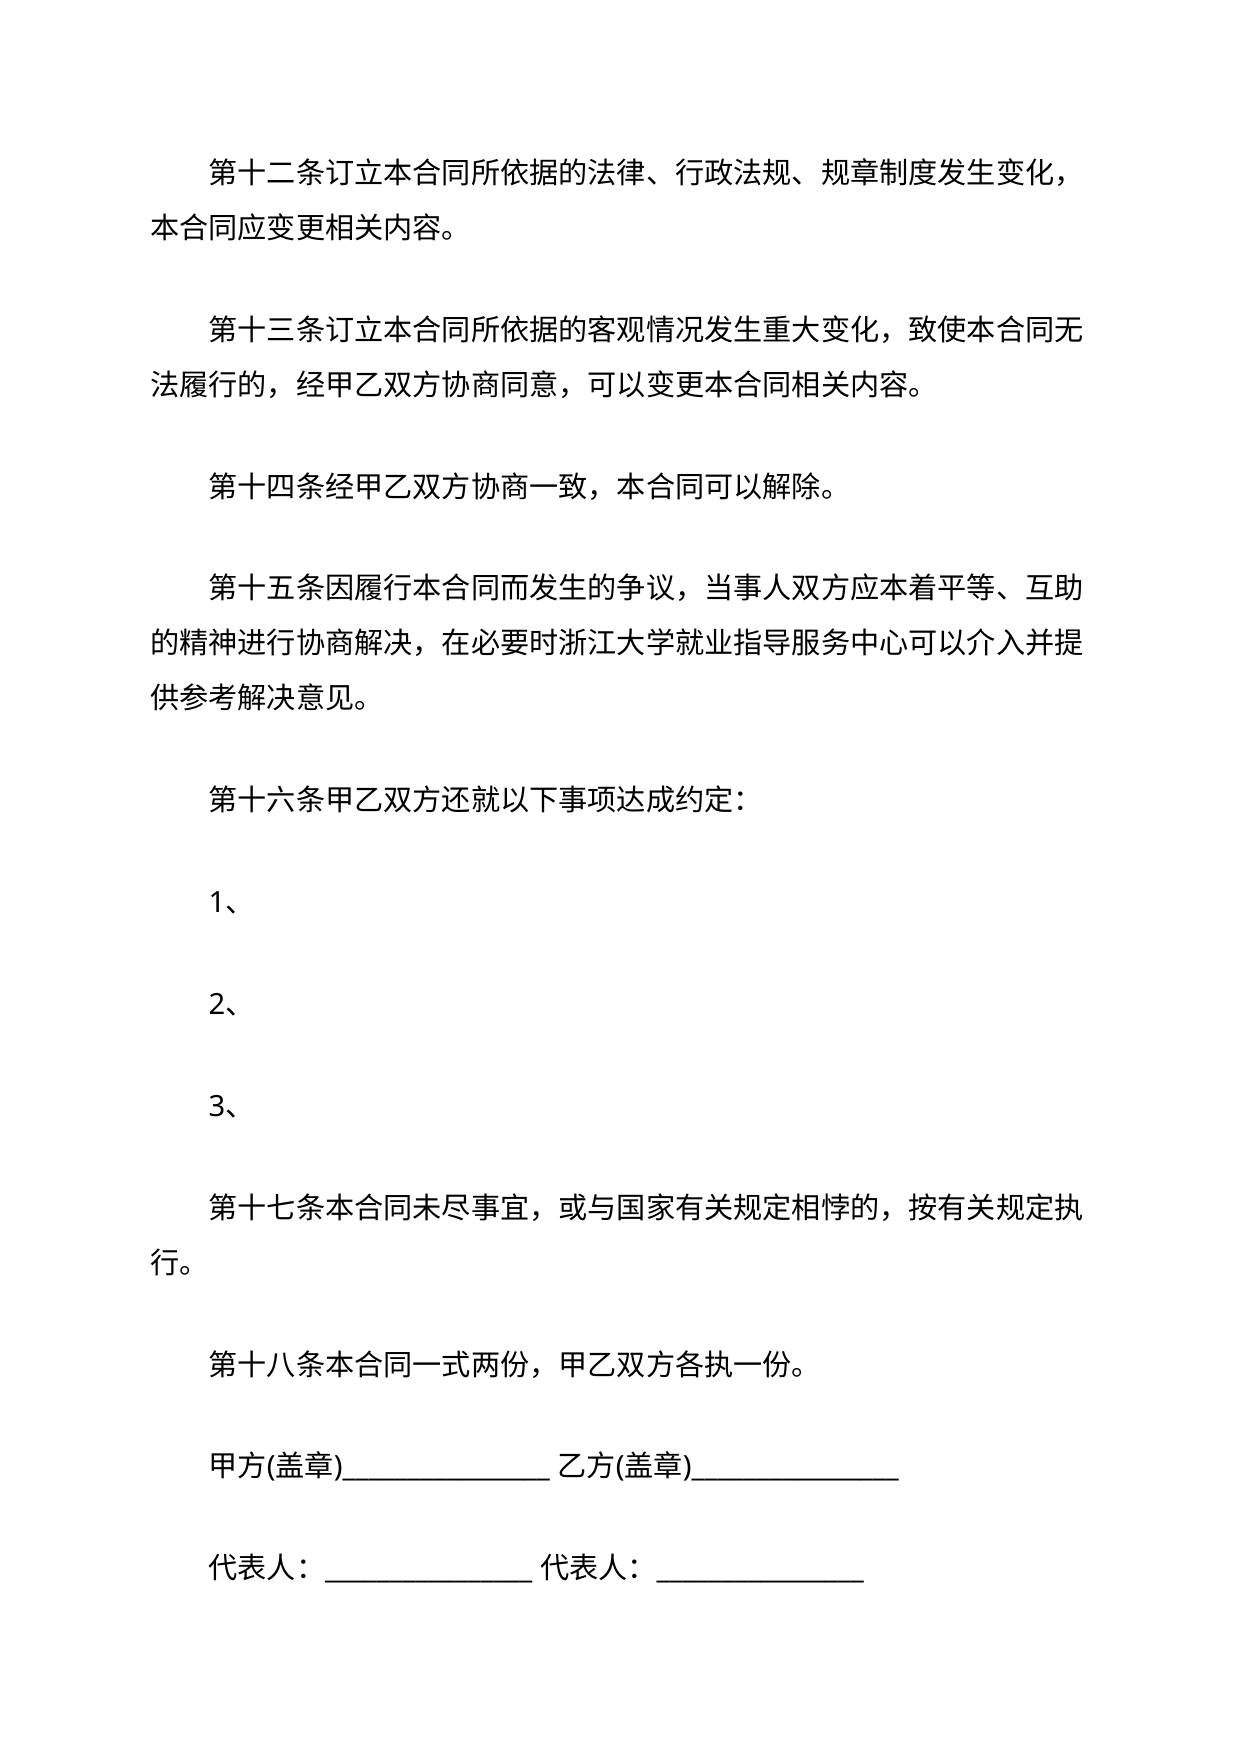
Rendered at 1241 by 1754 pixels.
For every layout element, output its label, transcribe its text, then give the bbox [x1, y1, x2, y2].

text 第十五条因履行本合同而发生的争议，当事人双方应本着平等、互助的精神进行协商解决，在必要时浙江大学就业指导服务中心可以介入并提供参考解决意见。 [150, 565, 1090, 717]
text 第十二条订立本合同所依据的法律、行政法规、规章制度发生变化，本合同应变更相关内容。 [150, 150, 1090, 247]
text 甲方(盖章)________________ 乙方(盖章)________________ [150, 1443, 1090, 1485]
text 3、 [150, 1082, 1090, 1125]
text 第十八条本合同一式两份，甲乙双方各执一份。 [150, 1341, 1090, 1383]
text 代表人：________________ 代表人：________________ [150, 1545, 1090, 1587]
text 第十四条经甲乙双方协商一致，本合同可以解除。 [150, 463, 1090, 506]
text 第十三条订立本合同所依据的客观情况发生重大变化，致使本合同无法履行的，经甲乙双方协商同意，可以变更本合同相关内容。 [150, 307, 1090, 404]
text 2、 [150, 980, 1090, 1023]
text 第十七条本合同未尽事宜，或与国家有关规定相悖的，按有关规定执行。 [150, 1184, 1090, 1282]
text 第十六条甲乙双方还就以下事项达成约定： [150, 777, 1090, 819]
text 1、 [150, 878, 1090, 921]
